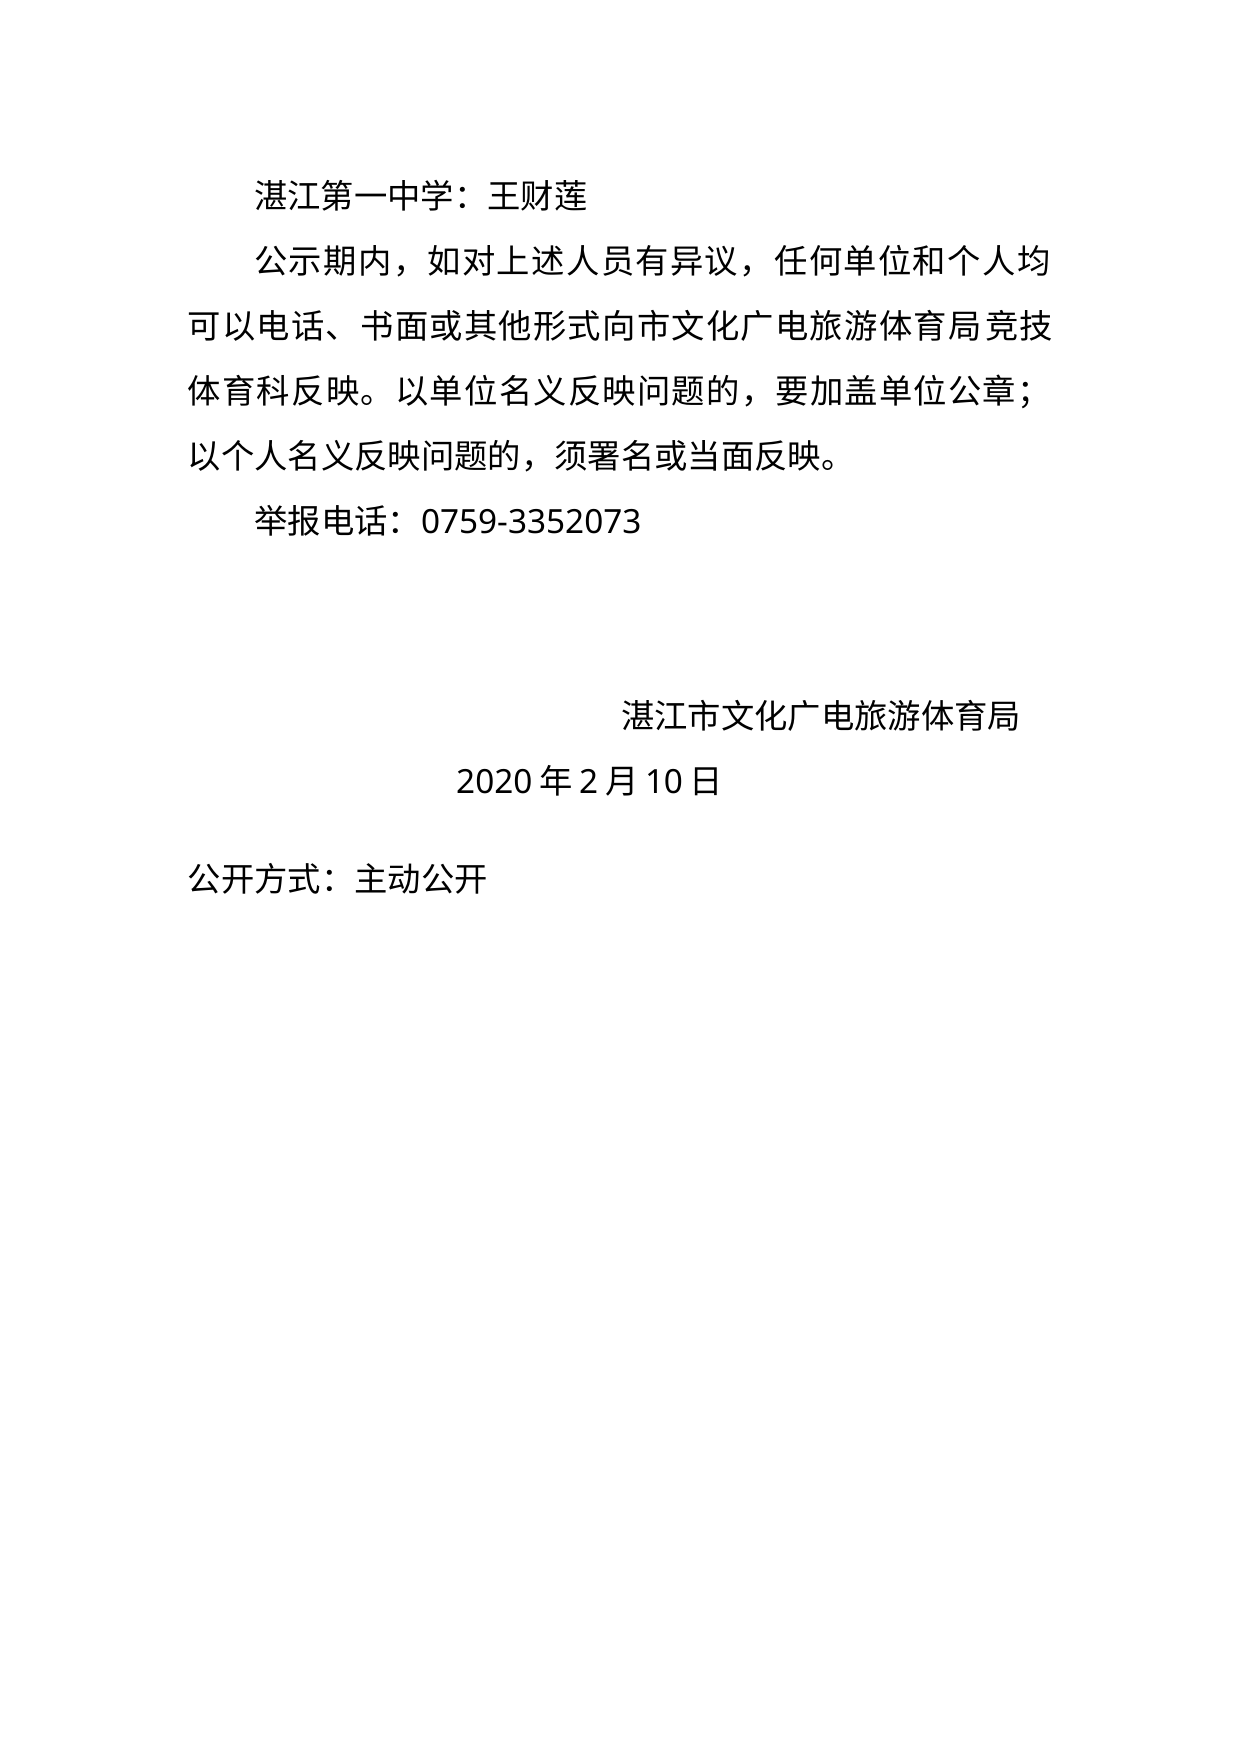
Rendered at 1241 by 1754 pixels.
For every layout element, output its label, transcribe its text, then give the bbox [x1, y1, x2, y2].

text 2020年2月10日 [187, 747, 1053, 812]
text 公示期内，如对上述人员有异议，任何单位和个人均可以电话、书面或其他形式向市文化广电旅游体育局竞技体育科反映。以单位名义反映问题的，要加盖单位公章；以个人名义反映问题的，须署名或当面反映。 举报电话：0759-3352073 [187, 227, 1053, 552]
text 公开方式：主动公开 [187, 844, 1053, 909]
text 湛江市文化广电旅游体育局 [187, 682, 1053, 747]
text 湛江第一中学：王财莲 [254, 162, 1053, 227]
